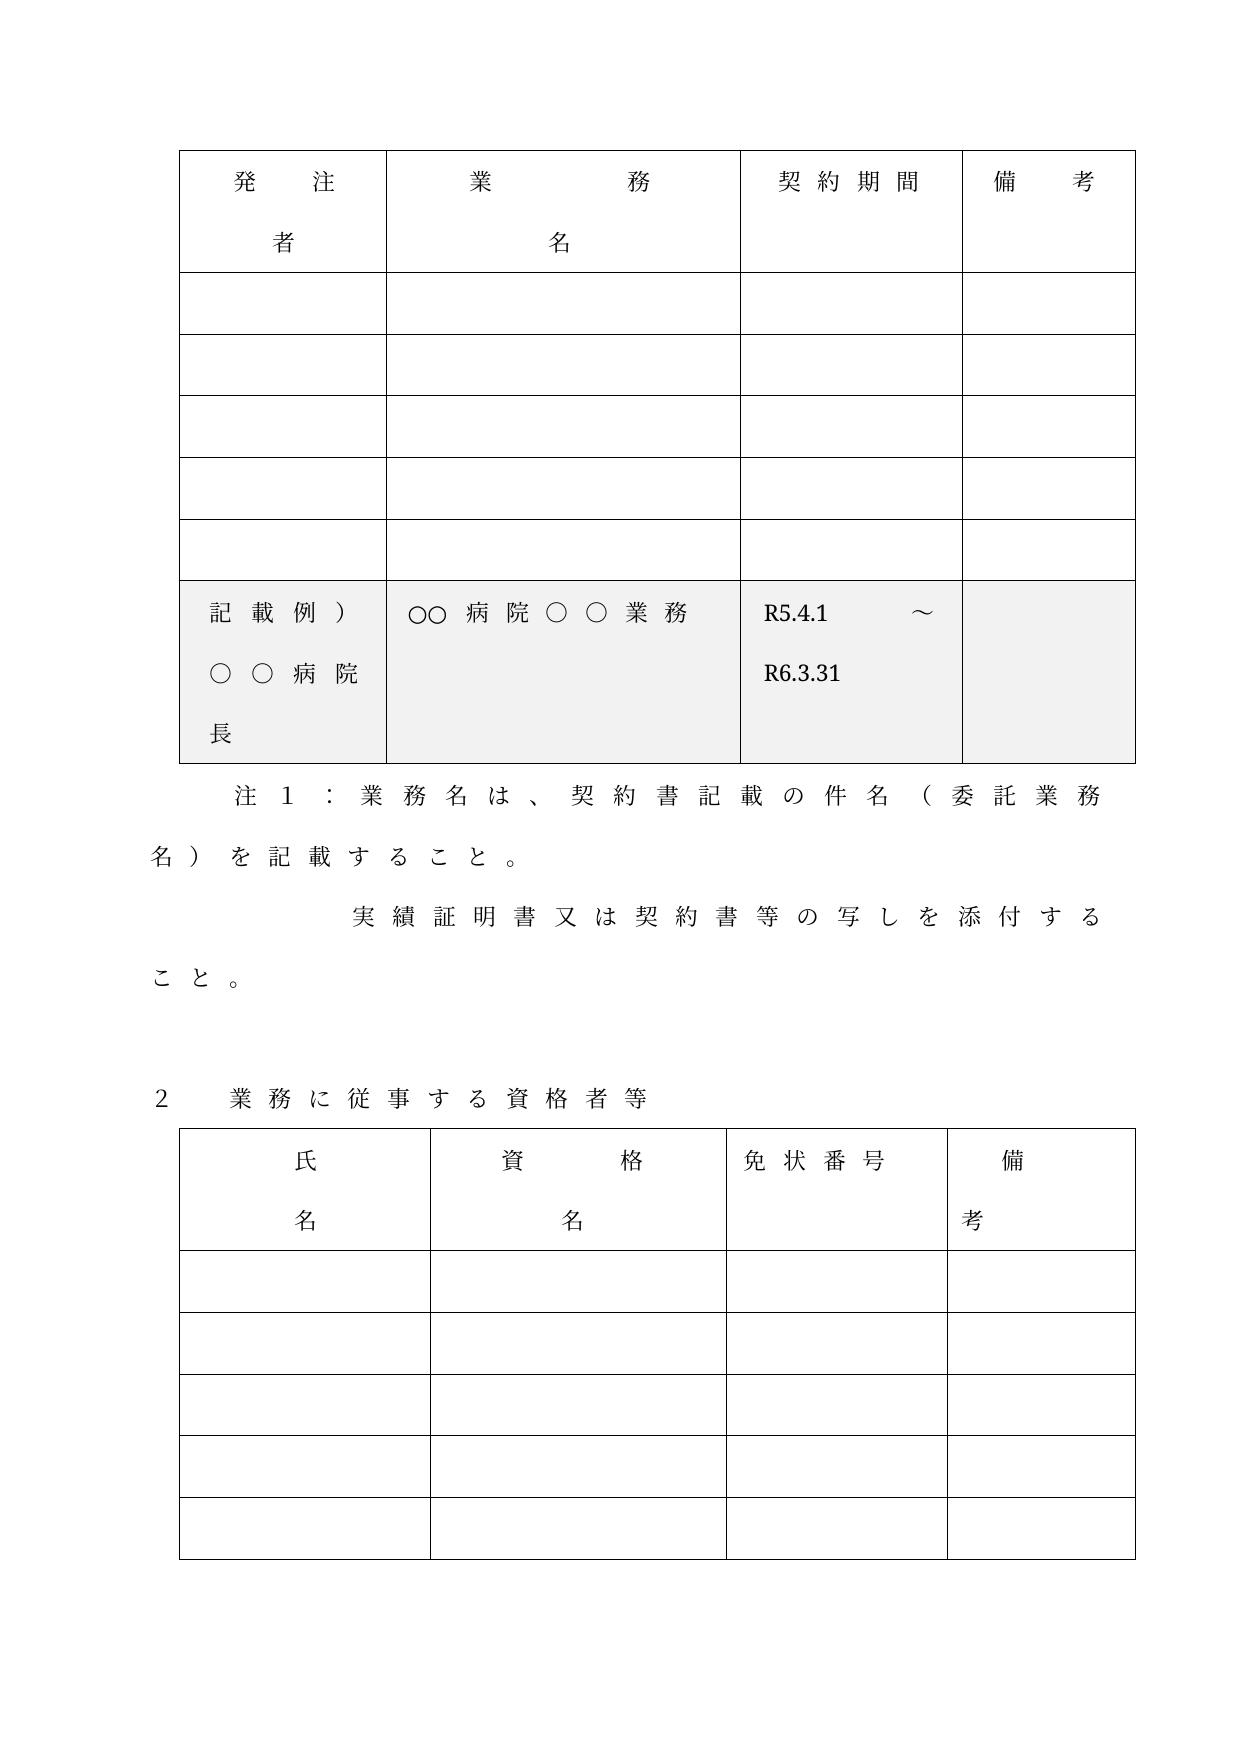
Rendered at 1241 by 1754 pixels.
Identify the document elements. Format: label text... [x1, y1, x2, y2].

table_cell [387, 458, 740, 518]
table_cell [180, 273, 386, 333]
table_cell [963, 335, 1135, 395]
table_cell R5.4.1～R6.3.31 [741, 581, 962, 763]
table_cell [948, 1313, 1135, 1373]
table_cell [741, 273, 962, 333]
table_cell [963, 520, 1135, 580]
table_cell [387, 335, 740, 395]
table_header 資 格 名 [431, 1129, 726, 1250]
table_cell [180, 520, 386, 580]
table_cell [180, 335, 386, 395]
table_cell [431, 1313, 726, 1373]
table_header 契約期間 [741, 151, 962, 272]
table_cell [741, 396, 962, 457]
table_cell 記載例）○○病院長 [180, 581, 386, 763]
table_cell [963, 458, 1135, 518]
table_cell [387, 520, 740, 580]
table_cell [741, 335, 962, 395]
text 注１：業務名は、契約書記載の件名（委託業務名）を記載すること。 [150, 764, 1120, 885]
table_cell [431, 1498, 726, 1558]
table_cell [963, 581, 1135, 763]
table_cell [963, 273, 1135, 333]
table_cell [180, 1436, 430, 1497]
table_cell [948, 1436, 1135, 1497]
table_cell [741, 520, 962, 580]
table_cell [387, 396, 740, 457]
table_cell [741, 458, 962, 518]
table_cell [727, 1436, 947, 1497]
table_cell [180, 1251, 430, 1312]
table_header 業 務 名 [387, 151, 740, 272]
table_cell [180, 458, 386, 518]
table_cell [431, 1375, 726, 1435]
table_cell [180, 1498, 430, 1558]
table_cell [180, 1375, 430, 1435]
table_header 備 考 [963, 151, 1135, 272]
table_cell [948, 1375, 1135, 1435]
table_cell [727, 1313, 947, 1373]
text ２ 業務に従事する資格者等 [150, 1067, 1120, 1128]
table_cell [727, 1375, 947, 1435]
table_cell [431, 1251, 726, 1312]
table_cell [948, 1498, 1135, 1558]
table_cell [948, 1251, 1135, 1312]
table_header 免状番号 [727, 1129, 947, 1250]
table_cell [180, 396, 386, 457]
table_cell ○○病院○○業務 [387, 581, 740, 763]
table_cell [727, 1251, 947, 1312]
table_cell [180, 1313, 430, 1373]
text 実績証明書又は契約書等の写しを添付すること。 [150, 885, 1120, 1007]
table_header 発 注 者 [180, 151, 386, 272]
table_header 備 考 [948, 1129, 1135, 1250]
table_header 氏 名 [180, 1129, 430, 1250]
table_cell [387, 273, 740, 333]
table_cell [431, 1436, 726, 1497]
table_cell [727, 1498, 947, 1558]
table_cell [963, 396, 1135, 457]
